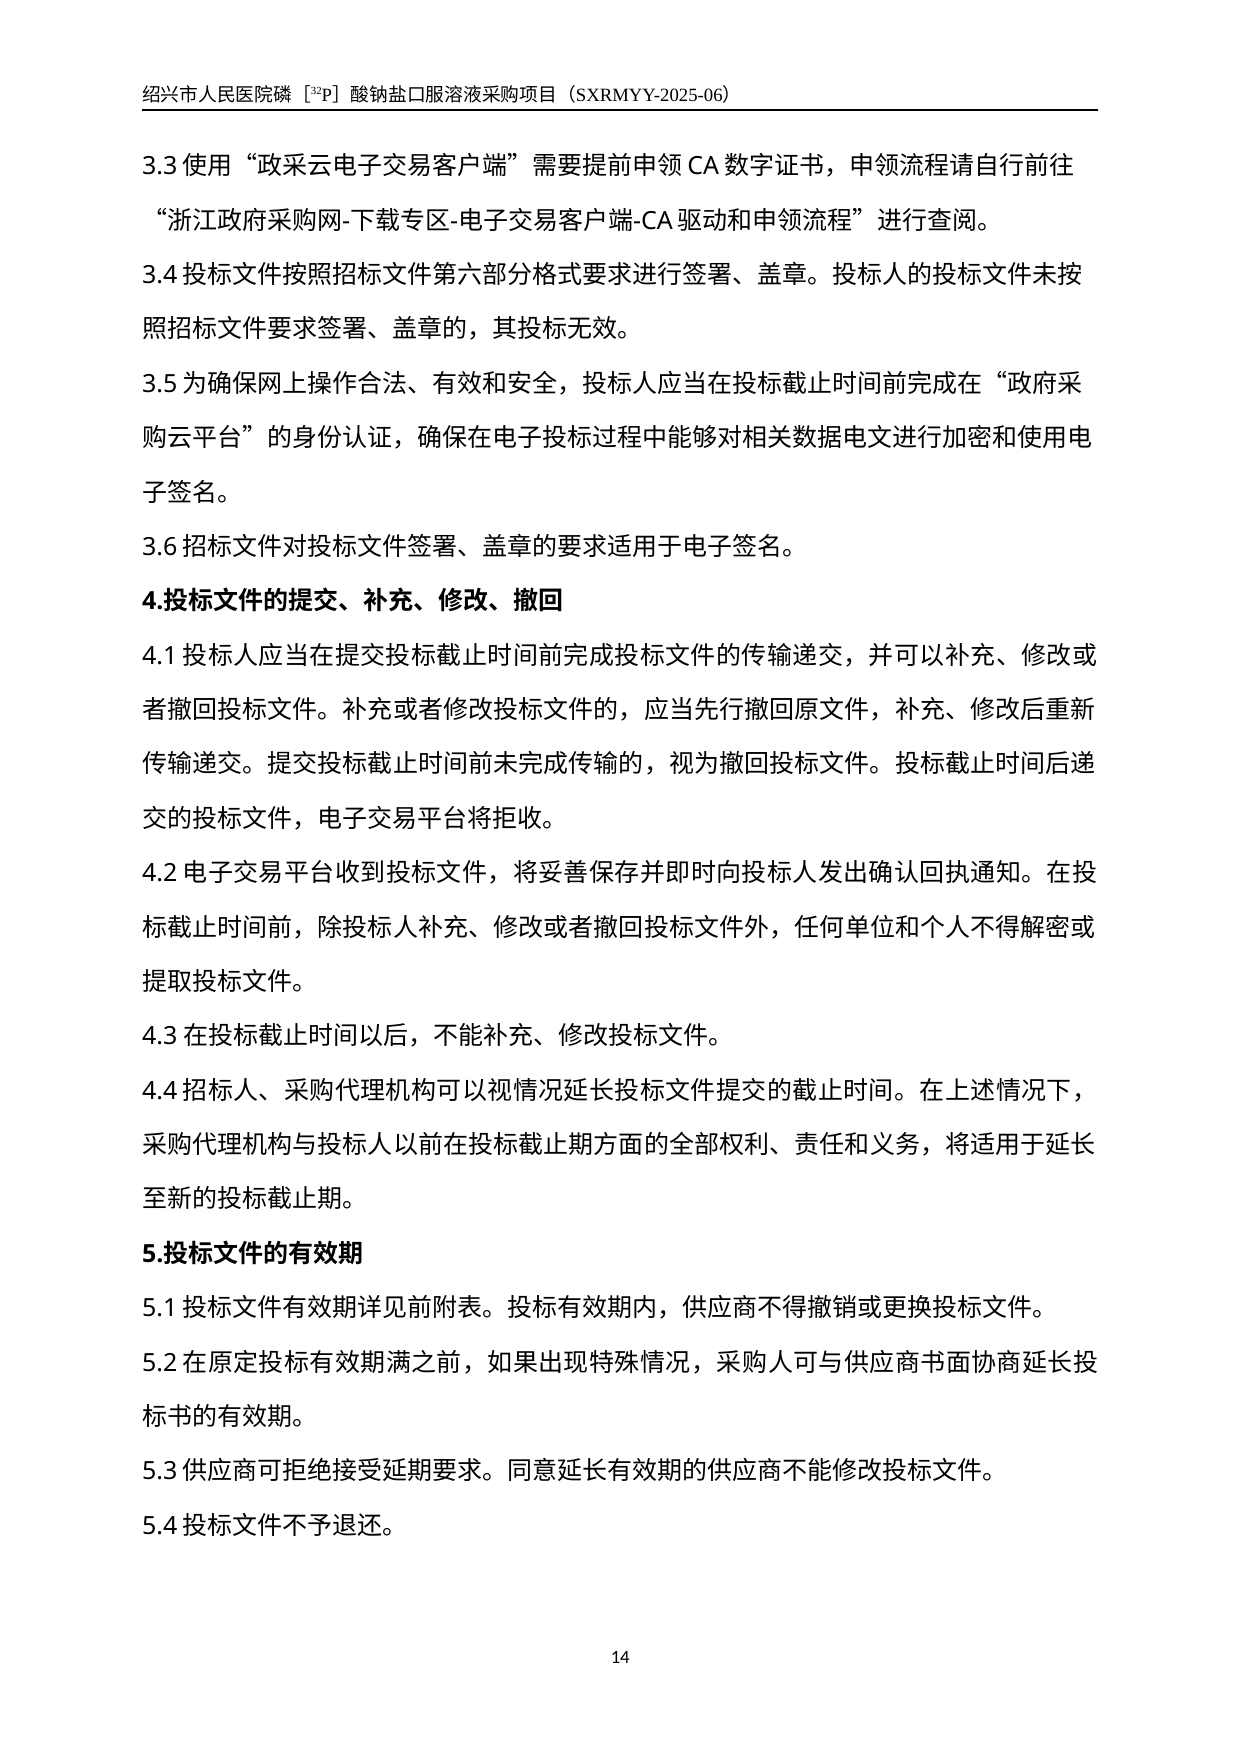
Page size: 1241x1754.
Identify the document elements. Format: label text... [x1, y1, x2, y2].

text 5.投标文件的有效期 [142, 1233, 1098, 1269]
text 4.4招标人、采购代理机构可以视情况延长投标文件提交的截止时间。在上述情况下，采购代理机构与投标人以前在投标截止期方面的全部权利、责任和义务，将适用于延长至新的投标截止期。 [142, 1070, 1098, 1215]
text 5.4投标文件不予退还。 [142, 1505, 1098, 1541]
text 5.3供应商可拒绝接受延期要求。同意延长有效期的供应商不能修改投标文件。 [142, 1451, 1098, 1487]
text 5.2在原定投标有效期满之前，如果出现特殊情况，采购人可与供应商书面协商延长投标书的有效期。 [142, 1342, 1098, 1433]
text 3.6招标文件对投标文件签署、盖章的要求适用于电子签名。 [142, 526, 1098, 563]
text 4.1投标人应当在提交投标截止时间前完成投标文件的传输递交，并可以补充、修改或者撤回投标文件。补充或者修改投标文件的，应当先行撤回原文件，补充、修改后重新传输递交。提交投标截止时间前未完成传输的，视为撤回投标文件。投标截止时间后递交的投标文件，电子交易平台将拒收。 [142, 635, 1098, 834]
text 4.3 在投标截止时间以后，不能补充、修改投标文件。 [142, 1016, 1098, 1052]
text 5.1投标文件有效期详见前附表。投标有效期内，供应商不得撤销或更换投标文件。 [142, 1288, 1098, 1324]
text 3.5为确保网上操作合法、有效和安全，投标人应当在投标截止时间前完成在“政府采购云平台”的身份认证，确保在电子投标过程中能够对相关数据电文进行加密和使用电子签名。 [142, 363, 1098, 508]
text 4.投标文件的提交、补充、修改、撤回 [142, 581, 1098, 617]
text 3.3使用“政采云电子交易客户端”需要提前申领CA数字证书，申领流程请自行前往“浙江政府采购网-下载专区-电子交易客户端-CA驱动和申领流程”进行查阅。 [142, 146, 1098, 236]
text 4.2电子交易平台收到投标文件，将妥善保存并即时向投标人发出确认回执通知。在投标截止时间前，除投标人补充、修改或者撤回投标文件外，任何单位和个人不得解密或提取投标文件。 [142, 853, 1098, 998]
text 3.4投标文件按照招标文件第六部分格式要求进行签署、盖章。投标人的投标文件未按照招标文件要求签署、盖章的，其投标无效。 [142, 254, 1098, 345]
